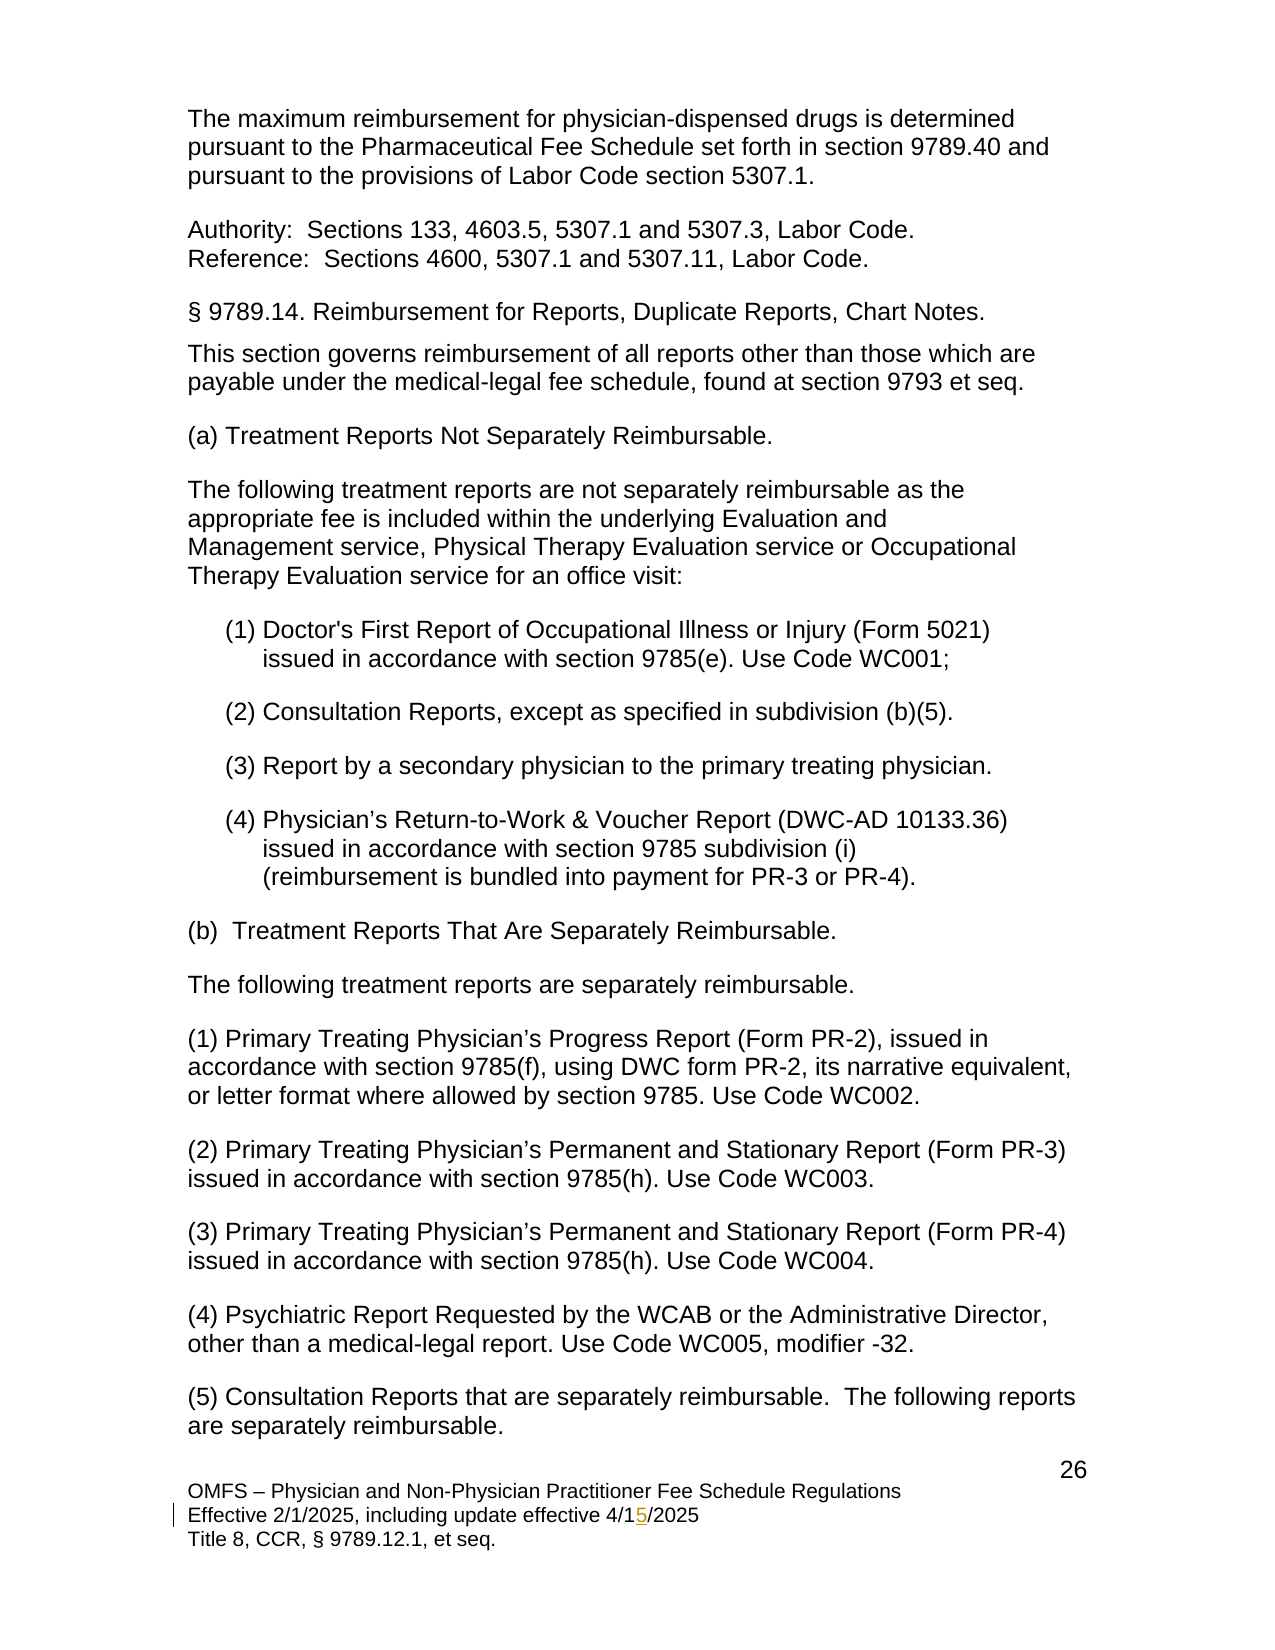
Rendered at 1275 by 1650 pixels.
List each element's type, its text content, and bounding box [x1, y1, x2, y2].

list Consultation Reports that are separately reimbursable. The following reports are separately reimbursable. [187, 1382, 1087, 1440]
list Physician’s Return-to-Work & Voucher Report (DWC-AD 10133.36) issued in accordance with section 9785 subdivision (i) (reimbursement is bundled into payment for PR-3 or PR-4). [225, 805, 1039, 891]
list Primary Treating Physician’s Permanent and Stationary Report (Form PR-4) issued in accordance with section 9785(h). Use Code WC004. [187, 1217, 1087, 1275]
text Authority: Sections 133, 4603.5, 5307.1 and 5307.3, Labor Code. [187, 215, 1087, 243]
subtitle § 9789.14. Reimbursement for Reports, Duplicate Reports, Chart Notes. [187, 297, 1087, 326]
text Reference: Sections 4600, 5307.1 and 5307.11, Labor Code. [187, 243, 1087, 272]
text The following treatment reports are not separately reimbursable as the appropriate fee is included within the underlying Evaluation and Management service, Physical Therapy Evaluation service or Occupational Therapy Evaluation service for an office visit: [187, 475, 1039, 590]
list Primary Treating Physician’s Progress Report (Form PR-2), issued in accordance with section 9785(f), using DWC form PR-2, its narrative equivalent, or letter format where allowed by section 9785. Use Code WC002. [187, 1023, 1087, 1110]
list Consultation Reports, except as specified in subdivision (b)(5). [225, 697, 1039, 726]
text The maximum reimbursement for physician-dispensed drugs is determined pursuant to the Pharmaceutical Fee Schedule set forth in section 9789.40 and pursuant to the provisions of Labor Code section 5307.1. [187, 103, 1087, 190]
text (b) Treatment Reports That Are Separately Reimbursable. [187, 916, 1087, 945]
text The following treatment reports are separately reimbursable. [187, 970, 1087, 998]
list Primary Treating Physician’s Permanent and Stationary Report (Form PR-3) issued in accordance with section 9785(h). Use Code WC003. [187, 1135, 1087, 1192]
text (a) Treatment Reports Not Separately Reimbursable. [187, 421, 1039, 450]
list Psychiatric Report Requested by the WCAB or the Administrative Director, other than a medical-legal report. Use Code WC005, modifier -32. [187, 1300, 1087, 1357]
list Report by a secondary physician to the primary treating physician. [225, 751, 1039, 780]
text This section governs reimbursement of all reports other than those which are payable under the medical-legal fee schedule, found at section 9793 et seq. [187, 338, 1087, 396]
list Doctor's First Report of Occupational Illness or Injury (Form 5021) issued in accordance with section 9785(e). Use Code WC001; [225, 615, 1039, 672]
